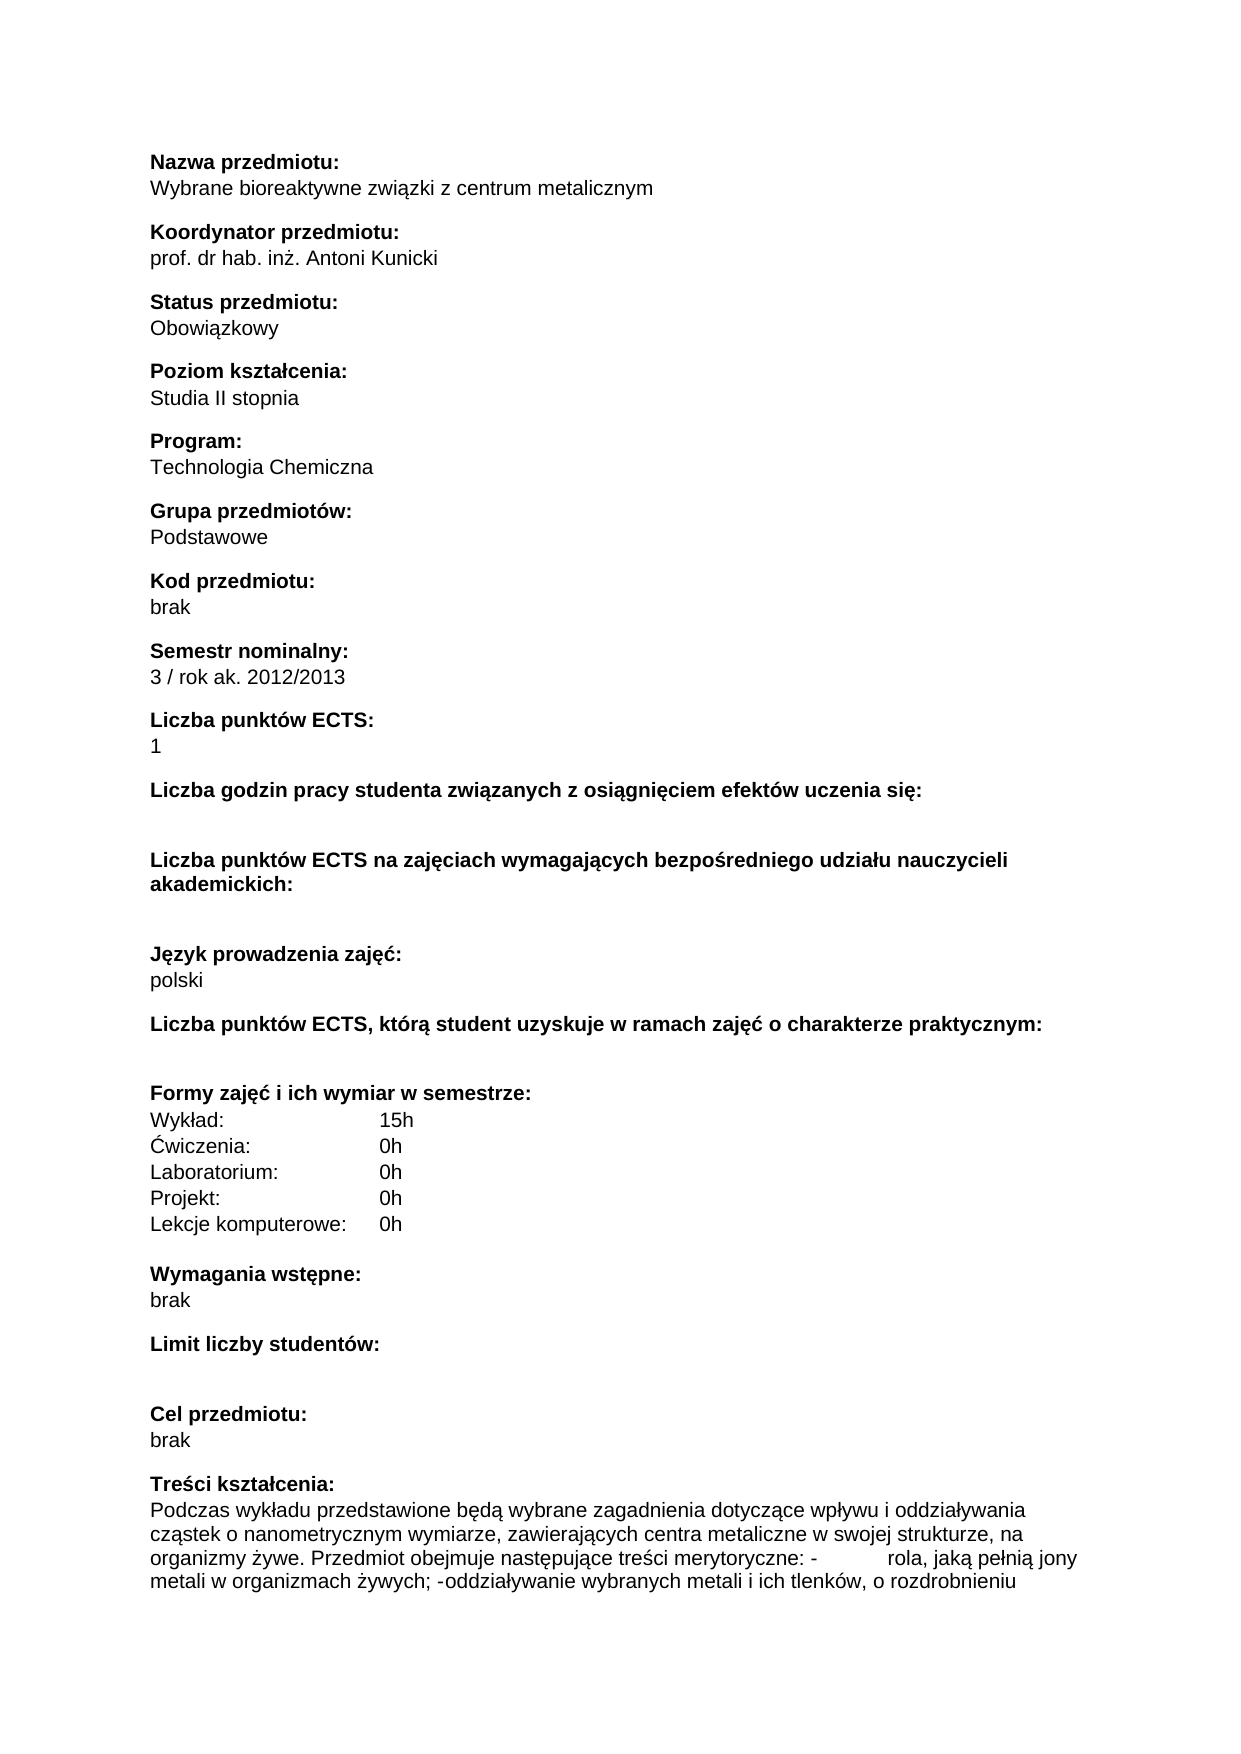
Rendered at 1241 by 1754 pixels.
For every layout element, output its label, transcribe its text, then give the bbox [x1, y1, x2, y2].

text brak [150, 595, 1090, 619]
text Technologia Chemiczna [150, 455, 1090, 479]
table_cell 0h [369, 1210, 597, 1236]
text Wybrane bioreaktywne związki z centrum metalicznym [150, 176, 1090, 200]
text Program: [150, 429, 1090, 453]
text brak [150, 1288, 1090, 1312]
table_header Wykład: [140, 1108, 367, 1132]
table_cell 0h [369, 1184, 597, 1210]
text Obowiązkowy [150, 316, 1090, 339]
text Wymagania wstępne: [150, 1262, 1090, 1286]
text Formy zajęć i ich wymiar w semestrze: [150, 1081, 1090, 1105]
text Liczba godzin pracy studenta związanych z osiągnięciem efektów uczenia się: [150, 778, 1090, 802]
table_cell Laboratorium: [140, 1160, 367, 1184]
text Treści kształcenia: [150, 1471, 1090, 1495]
text Limit liczby studentów: [150, 1332, 1090, 1356]
text Kod przedmiotu: [150, 569, 1090, 593]
text 1 [150, 734, 1090, 758]
text Język prowadzenia zajęć: [150, 942, 1090, 966]
text 3 / rok ak. 2012/2013 [150, 664, 1090, 688]
table_cell Lekcje komputerowe: [140, 1212, 367, 1236]
text polski [150, 968, 1090, 992]
table_header 15h [369, 1108, 597, 1132]
text Koordynator przedmiotu: [150, 220, 1090, 244]
text Liczba punktów ECTS: [150, 708, 1090, 732]
text Status przedmiotu: [150, 289, 1090, 313]
text Cel przedmiotu: [150, 1402, 1090, 1426]
text Studia II stopnia [150, 385, 1090, 409]
table_cell Projekt: [140, 1186, 367, 1210]
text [150, 1497, 1090, 1593]
table_cell 0h [369, 1132, 597, 1158]
text brak [150, 1428, 1090, 1452]
text Grupa przedmiotów: [150, 499, 1090, 523]
table_cell Ćwiczenia: [140, 1134, 367, 1158]
text Nazwa przedmiotu: [150, 150, 1090, 174]
text Podstawowe [150, 525, 1090, 549]
text Liczba punktów ECTS, którą student uzyskuje w ramach zajęć o charakterze praktycznym: [150, 1011, 1090, 1035]
text Poziom kształcenia: [150, 359, 1090, 383]
table_cell 0h [369, 1158, 597, 1184]
text Liczba punktów ECTS na zajęciach wymagających bezpośredniego udziału nauczycieli akademickich: [150, 848, 1090, 896]
text prof. dr hab. inż. Antoni Kunicki [150, 246, 1090, 270]
text Semestr nominalny: [150, 638, 1090, 662]
